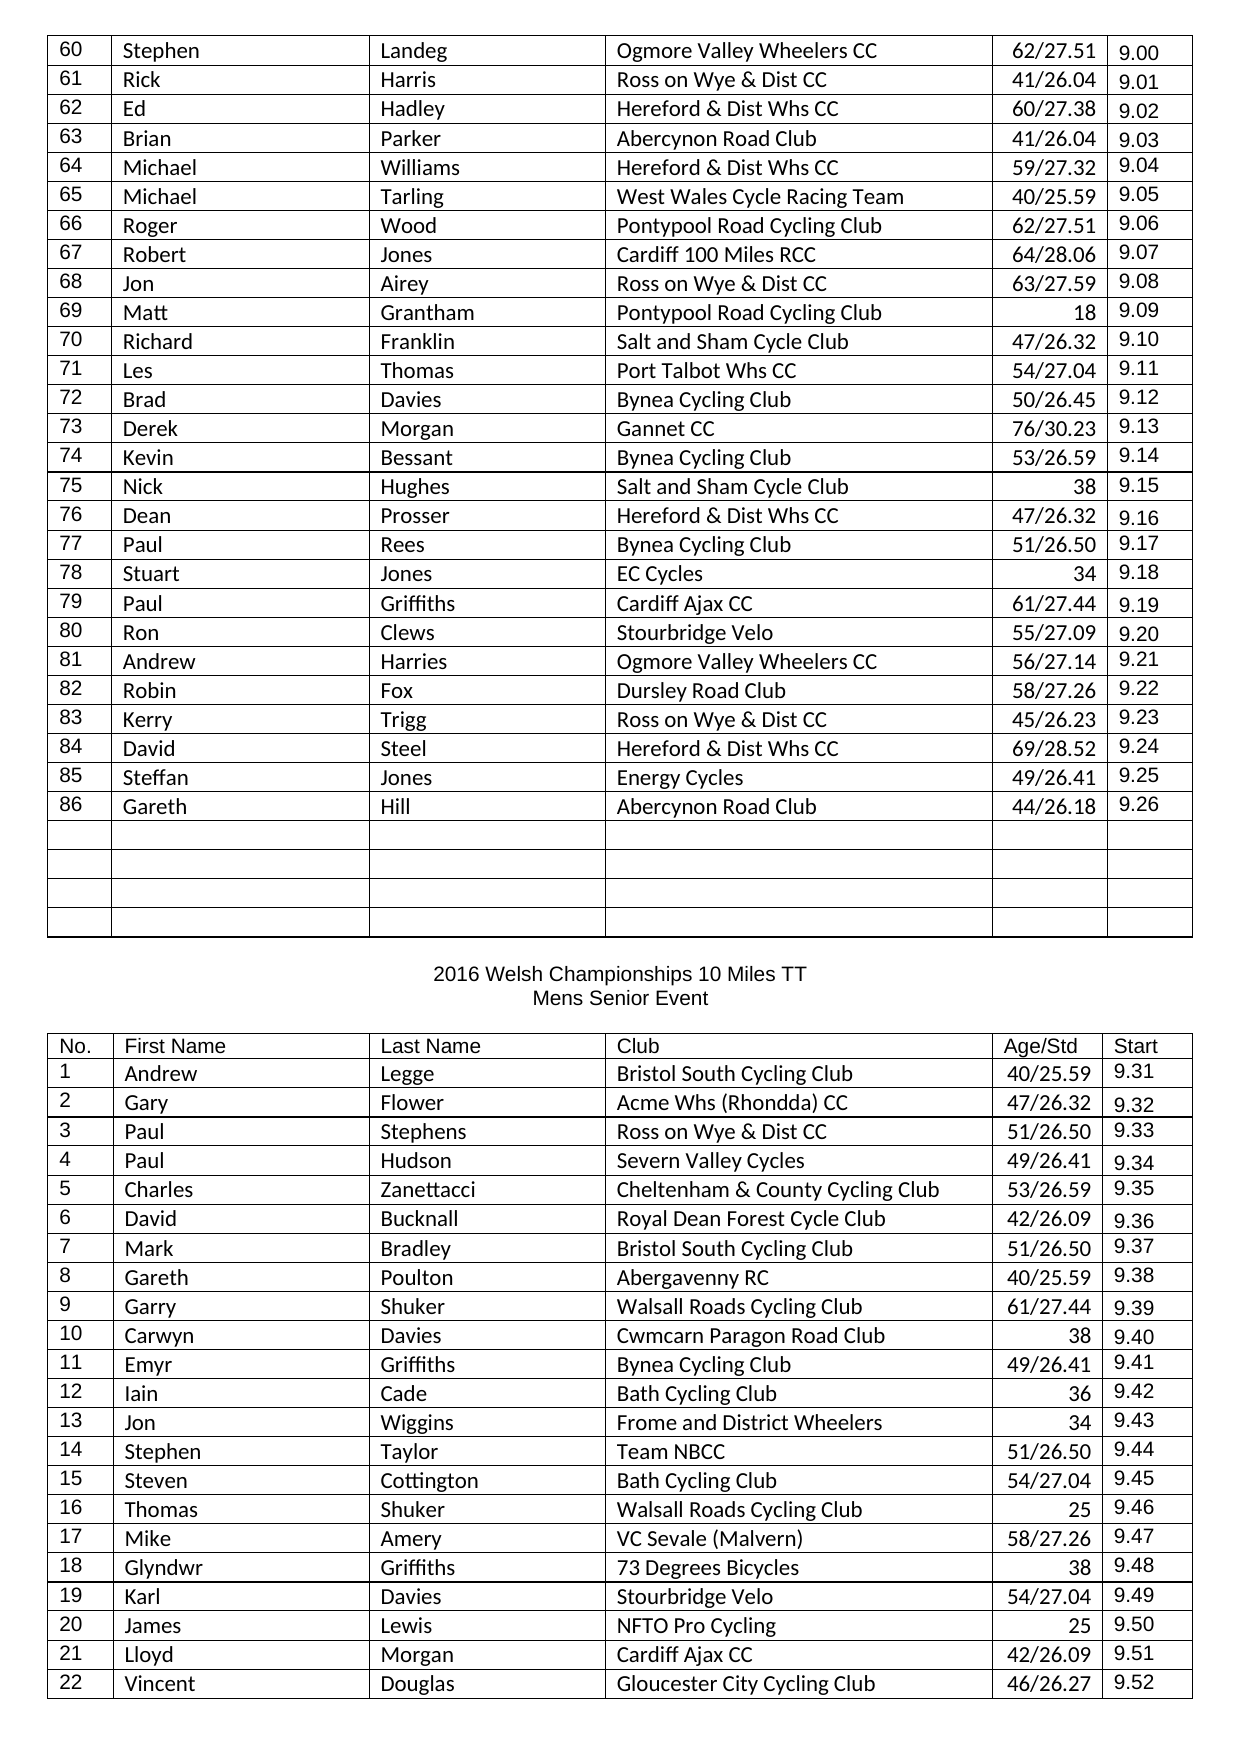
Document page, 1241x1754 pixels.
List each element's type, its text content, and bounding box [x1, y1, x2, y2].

table_cell [48, 879, 111, 907]
table_cell Robert [112, 240, 369, 268]
table_cell Ross on Wye & Dist CC [606, 705, 992, 733]
table_cell 74 [48, 443, 111, 471]
table_cell [48, 850, 111, 878]
table_cell Bradley [370, 1234, 605, 1262]
table_cell 53/26.59 [993, 1176, 1102, 1203]
table_cell Karl [114, 1583, 369, 1610]
table_cell 11 [48, 1350, 113, 1378]
table_cell 12 [48, 1379, 113, 1407]
table_cell Rees [370, 531, 605, 558]
table_cell [370, 879, 605, 907]
table_cell 49/26.41 [993, 1146, 1102, 1174]
table_cell 9.37 [1103, 1234, 1192, 1262]
table_cell 9.18 [1108, 560, 1192, 588]
table_cell [993, 879, 1107, 907]
table_cell 62/27.51 [993, 211, 1107, 239]
table_cell Walsall Roads Cycling Club [606, 1495, 992, 1523]
table_cell 41/26.04 [993, 124, 1107, 152]
table_cell 6 [48, 1205, 113, 1233]
table_cell Gareth [112, 792, 369, 820]
table_cell 9.26 [1108, 792, 1192, 820]
table_cell Stephen [114, 1437, 369, 1465]
table_cell Airey [370, 269, 605, 297]
table_cell [370, 850, 605, 878]
table_cell 77 [48, 531, 111, 558]
table_cell 40/25.59 [993, 1263, 1102, 1291]
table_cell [606, 36, 992, 64]
table_cell Ogmore Valley Wheelers CC [606, 647, 992, 675]
table_cell Hughes [370, 473, 605, 500]
table_cell 20 [48, 1611, 113, 1639]
table_cell Stephen [112, 36, 369, 64]
table_cell Griffiths [370, 1350, 605, 1378]
table_cell Fox [370, 676, 605, 704]
table_cell Robin [112, 676, 369, 704]
table_cell Gannet CC [606, 414, 992, 442]
table_cell 79 [48, 589, 111, 617]
table_cell [1108, 821, 1192, 849]
table_cell 9.52 [1103, 1670, 1192, 1698]
table_cell 42/26.09 [993, 1205, 1102, 1233]
table_cell Ed [112, 95, 369, 123]
table_cell 76/30.23 [993, 414, 1107, 442]
table_cell 63 [48, 124, 111, 152]
table_cell Cwmcarn Paragon Road Club [606, 1321, 992, 1349]
table_cell 50/26.45 [993, 385, 1107, 413]
table_cell 58/27.26 [993, 676, 1107, 704]
table_cell Dursley Road Club [606, 676, 992, 704]
table_cell 9.03 [1108, 124, 1192, 152]
table_cell Bath Cycling Club [606, 1466, 992, 1494]
table_cell Brad [112, 385, 369, 413]
table_cell Rick [112, 66, 369, 93]
table_cell 9.51 [1103, 1641, 1192, 1668]
table_cell 58/27.26 [993, 1524, 1102, 1552]
table_cell 34 [993, 1408, 1102, 1436]
table_cell Steffan [112, 763, 369, 791]
table_cell Cade [370, 1379, 605, 1407]
table_cell 9.05 [1108, 182, 1192, 210]
table_cell Hadley [370, 95, 605, 123]
table_cell Abergavenny RC [606, 1263, 992, 1291]
table_cell Grantham [370, 298, 605, 326]
table_cell Cardiff Ajax CC [606, 589, 992, 617]
table_cell 68 [48, 269, 111, 297]
table_cell 53/26.59 [993, 443, 1107, 471]
table_cell Hereford & Dist Whs CC [606, 734, 992, 762]
table_cell 85 [48, 763, 111, 791]
table_cell 47/26.32 [993, 1088, 1102, 1116]
table_cell 55/27.09 [993, 618, 1107, 646]
table_cell [606, 879, 992, 907]
table_cell 9.49 [1103, 1583, 1192, 1610]
table_cell Carwyn [114, 1321, 369, 1349]
table_cell Andrew [114, 1059, 369, 1087]
table_cell Williams [370, 153, 605, 181]
table_cell 9.25 [1108, 763, 1192, 791]
table_header First Name [114, 1034, 369, 1058]
table_cell Matt [112, 298, 369, 326]
table_cell Stourbridge Velo [606, 1583, 992, 1610]
table_cell Mark [114, 1234, 369, 1262]
table_cell Kevin [112, 443, 369, 471]
table_cell Bath Cycling Club [606, 1379, 992, 1407]
table_cell Abercynon Road Club [606, 792, 992, 820]
table_cell Bynea Cycling Club [606, 1350, 992, 1378]
table_cell 60/27.38 [993, 95, 1107, 123]
table_cell 54/27.04 [993, 356, 1107, 384]
table_cell [993, 850, 1107, 878]
table_cell 9.31 [1103, 1059, 1192, 1087]
table_cell 47/26.32 [993, 501, 1107, 529]
table_cell Bessant [370, 443, 605, 471]
table_cell Morgan [370, 414, 605, 442]
table_cell Ron [112, 618, 369, 646]
table_cell 51/26.50 [993, 1234, 1102, 1262]
text 2016 Welsh Championships 10 Miles TT [59, 961, 1181, 985]
table_cell 15 [48, 1466, 113, 1494]
table_cell Bristol South Cycling Club [606, 1059, 992, 1087]
table_cell Royal Dean Forest Cycle Club [606, 1205, 992, 1233]
table_cell Richard [112, 327, 369, 355]
table_cell Cheltenham & County Cycling Club [606, 1176, 992, 1203]
table_cell 9.43 [1103, 1408, 1192, 1436]
table_cell Cardiff 100 Miles RCC [606, 240, 992, 268]
table_cell West Wales Cycle Racing Team [606, 182, 992, 210]
table_cell 9.32 [1103, 1088, 1192, 1116]
table_cell [1108, 850, 1192, 878]
table_cell 51/26.50 [993, 1118, 1102, 1145]
table_cell 38 [993, 1321, 1102, 1349]
table_cell 86 [48, 792, 111, 820]
table_cell Lewis [370, 1611, 605, 1639]
table_cell Shuker [370, 1495, 605, 1523]
table_cell Charles [114, 1176, 369, 1203]
table_cell Brian [112, 124, 369, 152]
table_cell 9.12 [1108, 385, 1192, 413]
table_cell Gary [114, 1088, 369, 1116]
table_cell 51/26.50 [993, 531, 1107, 558]
table_cell Nick [112, 473, 369, 500]
table_cell Mike [114, 1524, 369, 1552]
table_cell Jones [370, 763, 605, 791]
table_cell Cottington [370, 1466, 605, 1494]
table_cell Roger [112, 211, 369, 239]
table_cell 21 [48, 1641, 113, 1668]
table_cell 10 [48, 1321, 113, 1349]
table_cell VC Sevale (Malvern) [606, 1524, 992, 1552]
table_cell 18 [48, 1553, 113, 1581]
table_cell [48, 821, 111, 849]
table_cell 69 [48, 298, 111, 326]
table_header Start [1103, 1034, 1192, 1058]
table_cell Davies [370, 1321, 605, 1349]
table_cell Ross on Wye & Dist CC [606, 269, 992, 297]
table_cell 41/26.04 [993, 66, 1107, 93]
table_cell Jon [112, 269, 369, 297]
table_cell Bynea Cycling Club [606, 385, 992, 413]
table_cell Griffiths [370, 1553, 605, 1581]
table_cell 9.08 [1108, 269, 1192, 297]
table_cell Stourbridge Velo [606, 618, 992, 646]
table_cell Steel [370, 734, 605, 762]
table_cell 64 [48, 153, 111, 181]
table_cell 67 [48, 240, 111, 268]
table_cell [993, 908, 1107, 936]
table_cell Gloucester City Cycling Club [606, 1670, 992, 1698]
table_cell Morgan [370, 1641, 605, 1668]
table_cell [1108, 879, 1192, 907]
table_cell 4 [48, 1146, 113, 1174]
table_cell 7 [48, 1234, 113, 1262]
table_cell Team NBCC [606, 1437, 992, 1465]
table_cell David [112, 734, 369, 762]
table_cell 9.13 [1108, 414, 1192, 442]
table_cell Salt and Sham Cycle Club [606, 473, 992, 500]
table_cell Amery [370, 1524, 605, 1552]
table_cell Hereford & Dist Whs CC [606, 95, 992, 123]
table_cell 14 [48, 1437, 113, 1465]
table_cell Griffiths [370, 589, 605, 617]
table_cell 3 [48, 1118, 113, 1145]
table_cell [606, 821, 992, 849]
table_cell Thomas [370, 356, 605, 384]
table_cell 9.01 [1108, 66, 1192, 93]
table_cell Paul [114, 1146, 369, 1174]
table_cell 9.19 [1108, 589, 1192, 617]
table_cell [112, 879, 369, 907]
table_cell 9.36 [1103, 1205, 1192, 1233]
table_cell Jones [370, 240, 605, 268]
table_cell 16 [48, 1495, 113, 1523]
table_cell 9.21 [1108, 647, 1192, 675]
table_cell Harries [370, 647, 605, 675]
table_cell Hereford & Dist Whs CC [606, 153, 992, 181]
table_cell 72 [48, 385, 111, 413]
table_cell Legge [370, 1059, 605, 1087]
table_cell Salt and Sham Cycle Club [606, 327, 992, 355]
table_cell Tarling [370, 182, 605, 210]
table_cell Parker [370, 124, 605, 152]
table_cell 84 [48, 734, 111, 762]
table_cell Lloyd [114, 1641, 369, 1668]
table_header Last Name [370, 1034, 605, 1058]
table_cell Davies [370, 1583, 605, 1610]
table_cell 34 [993, 560, 1107, 588]
table_cell 9.33 [1103, 1118, 1192, 1145]
table_cell Abercynon Road Club [606, 124, 992, 152]
table_cell 9.40 [1103, 1321, 1192, 1349]
table_cell 9.45 [1103, 1466, 1192, 1494]
table_cell Derek [112, 414, 369, 442]
table_cell 9.04 [1108, 153, 1192, 181]
table_cell Trigg [370, 705, 605, 733]
table_cell 9.23 [1108, 705, 1192, 733]
table_cell 38 [993, 473, 1107, 500]
table_cell Landeg [370, 36, 605, 64]
table_cell 61/27.44 [993, 1292, 1102, 1320]
table_cell Paul [112, 589, 369, 617]
table_cell 38 [993, 1553, 1102, 1581]
table_cell 8 [48, 1263, 113, 1291]
table_cell 80 [48, 618, 111, 646]
table_cell Walsall Roads Cycling Club [606, 1292, 992, 1320]
table_cell Prosser [370, 501, 605, 529]
table_cell Jones [370, 560, 605, 588]
table_cell Port Talbot Whs CC [606, 356, 992, 384]
table_cell 61 [48, 66, 111, 93]
table_cell Emyr [114, 1350, 369, 1378]
table_cell 9.22 [1108, 676, 1192, 704]
table_cell James [114, 1611, 369, 1639]
table_cell 9.41 [1103, 1350, 1192, 1378]
table_cell 19 [48, 1583, 113, 1610]
table_cell 83 [48, 705, 111, 733]
table_cell 9.16 [1108, 501, 1192, 529]
table_cell Michael [112, 182, 369, 210]
table_cell 40/25.59 [993, 182, 1107, 210]
table_cell 45/26.23 [993, 705, 1107, 733]
table_cell Pontypool Road Cycling Club [606, 298, 992, 326]
table_cell 9.47 [1103, 1524, 1192, 1552]
table_cell 82 [48, 676, 111, 704]
table_cell [112, 821, 369, 849]
table_cell 73 [48, 414, 111, 442]
table_cell Ross on Wye & Dist CC [606, 1118, 992, 1145]
table_cell 9.34 [1103, 1146, 1192, 1174]
table_cell Bristol South Cycling Club [606, 1234, 992, 1262]
table_cell Pontypool Road Cycling Club [606, 211, 992, 239]
table_cell [606, 850, 992, 878]
table_cell 66 [48, 211, 111, 239]
table_cell Harris [370, 66, 605, 93]
table_cell 9.24 [1108, 734, 1192, 762]
table_cell 73 Degrees Bicycles [606, 1553, 992, 1581]
table_cell [1108, 908, 1192, 936]
table_cell 71 [48, 356, 111, 384]
table_cell Poulton [370, 1263, 605, 1291]
table_cell 46/26.27 [993, 1670, 1102, 1698]
table_cell 75 [48, 473, 111, 500]
table_cell Michael [112, 153, 369, 181]
table_cell [370, 821, 605, 849]
table_cell 59/27.32 [993, 153, 1107, 181]
table_cell 9.46 [1103, 1495, 1192, 1523]
table_cell 49/26.41 [993, 1350, 1102, 1378]
table_cell Ross on Wye & Dist CC [606, 66, 992, 93]
table_cell 9.02 [1108, 95, 1192, 123]
table_cell 70 [48, 327, 111, 355]
table_cell 60 [48, 36, 111, 64]
table_cell Jon [114, 1408, 369, 1436]
table_cell Gareth [114, 1263, 369, 1291]
table_cell Wood [370, 211, 605, 239]
table_cell Acme Whs (Rhondda) CC [606, 1088, 992, 1116]
table_cell 5 [48, 1176, 113, 1203]
table_cell Cardiff Ajax CC [606, 1641, 992, 1668]
table_cell 40/25.59 [993, 1059, 1102, 1087]
table_cell 42/26.09 [993, 1641, 1102, 1668]
table_cell 9.42 [1103, 1379, 1192, 1407]
table_cell 63/27.59 [993, 269, 1107, 297]
table_header Club [606, 1034, 992, 1058]
table_cell 18 [993, 298, 1107, 326]
table_cell 9.17 [1108, 531, 1192, 558]
table_cell [370, 908, 605, 936]
table_cell Flower [370, 1088, 605, 1116]
table_cell Bynea Cycling Club [606, 531, 992, 558]
table_cell 9.50 [1103, 1611, 1192, 1639]
table_cell EC Cycles [606, 560, 992, 588]
table_cell 9.07 [1108, 240, 1192, 268]
table_cell 9.44 [1103, 1437, 1192, 1465]
table_cell 51/26.50 [993, 1437, 1102, 1465]
table_cell 9.06 [1108, 211, 1192, 239]
table_cell Wiggins [370, 1408, 605, 1436]
table_cell 9.48 [1103, 1553, 1192, 1581]
table_cell Dean [112, 501, 369, 529]
table_cell Zanettacci [370, 1176, 605, 1203]
table_cell 49/26.41 [993, 763, 1107, 791]
table_cell 9.00 [1108, 36, 1192, 64]
table_cell 76 [48, 501, 111, 529]
table_cell 65 [48, 182, 111, 210]
table_cell Paul [112, 531, 369, 558]
table_cell 9.11 [1108, 356, 1192, 384]
table_cell Hill [370, 792, 605, 820]
table_cell Severn Valley Cycles [606, 1146, 992, 1174]
table_cell Frome and District Wheelers [606, 1408, 992, 1436]
table_cell 81 [48, 647, 111, 675]
table_cell 44/26.18 [993, 792, 1107, 820]
table_cell 64/28.06 [993, 240, 1107, 268]
table_cell Energy Cycles [606, 763, 992, 791]
table_cell 9.15 [1108, 473, 1192, 500]
table_cell Vincent [114, 1670, 369, 1698]
table_header No. [48, 1034, 113, 1058]
table_cell Kerry [112, 705, 369, 733]
table_cell Shuker [370, 1292, 605, 1320]
table_cell Hudson [370, 1146, 605, 1174]
table_header Age/Std [993, 1034, 1102, 1058]
table_cell [48, 908, 111, 936]
table_cell 78 [48, 560, 111, 588]
table_cell Thomas [114, 1495, 369, 1523]
table_cell Bucknall [370, 1205, 605, 1233]
table_cell Iain [114, 1379, 369, 1407]
table_cell Steven [114, 1466, 369, 1494]
table_cell 47/26.32 [993, 327, 1107, 355]
table_cell 62 [48, 95, 111, 123]
table_cell 9.35 [1103, 1176, 1192, 1203]
table_cell Clews [370, 618, 605, 646]
table_cell 36 [993, 1379, 1102, 1407]
table_cell Garry [114, 1292, 369, 1320]
table_cell 9.10 [1108, 327, 1192, 355]
table_cell Bynea Cycling Club [606, 443, 992, 471]
table_cell 25 [993, 1495, 1102, 1523]
table_cell Stephens [370, 1118, 605, 1145]
table_cell Hereford & Dist Whs CC [606, 501, 992, 529]
table_cell 56/27.14 [993, 647, 1107, 675]
table_cell 9.38 [1103, 1263, 1192, 1291]
table_cell 17 [48, 1524, 113, 1552]
table_cell 61/27.44 [993, 589, 1107, 617]
text Mens Senior Event [59, 985, 1181, 1009]
table_cell 9 [48, 1292, 113, 1320]
table_cell Douglas [370, 1670, 605, 1698]
table_cell 9.14 [1108, 443, 1192, 471]
table_cell 25 [993, 1611, 1102, 1639]
table_cell 62/27.51 [993, 36, 1107, 64]
table_cell Glyndwr [114, 1553, 369, 1581]
table_cell NFTO Pro Cycling [606, 1611, 992, 1639]
table_cell 1 [48, 1059, 113, 1087]
table_cell 22 [48, 1670, 113, 1698]
table_cell [112, 850, 369, 878]
table_cell Andrew [112, 647, 369, 675]
table_cell David [114, 1205, 369, 1233]
table_cell 9.20 [1108, 618, 1192, 646]
table_cell Franklin [370, 327, 605, 355]
table_cell Davies [370, 385, 605, 413]
table_cell 13 [48, 1408, 113, 1436]
table_cell 9.39 [1103, 1292, 1192, 1320]
table_cell Paul [114, 1118, 369, 1145]
table_cell 54/27.04 [993, 1583, 1102, 1610]
table_cell 2 [48, 1088, 113, 1116]
table_cell [112, 908, 369, 936]
table_cell [993, 821, 1107, 849]
table_cell 9.09 [1108, 298, 1192, 326]
table_cell [606, 908, 992, 936]
table_cell Les [112, 356, 369, 384]
table_cell 54/27.04 [993, 1466, 1102, 1494]
table_cell Stuart [112, 560, 369, 588]
table_cell 69/28.52 [993, 734, 1107, 762]
table_cell Taylor [370, 1437, 605, 1465]
